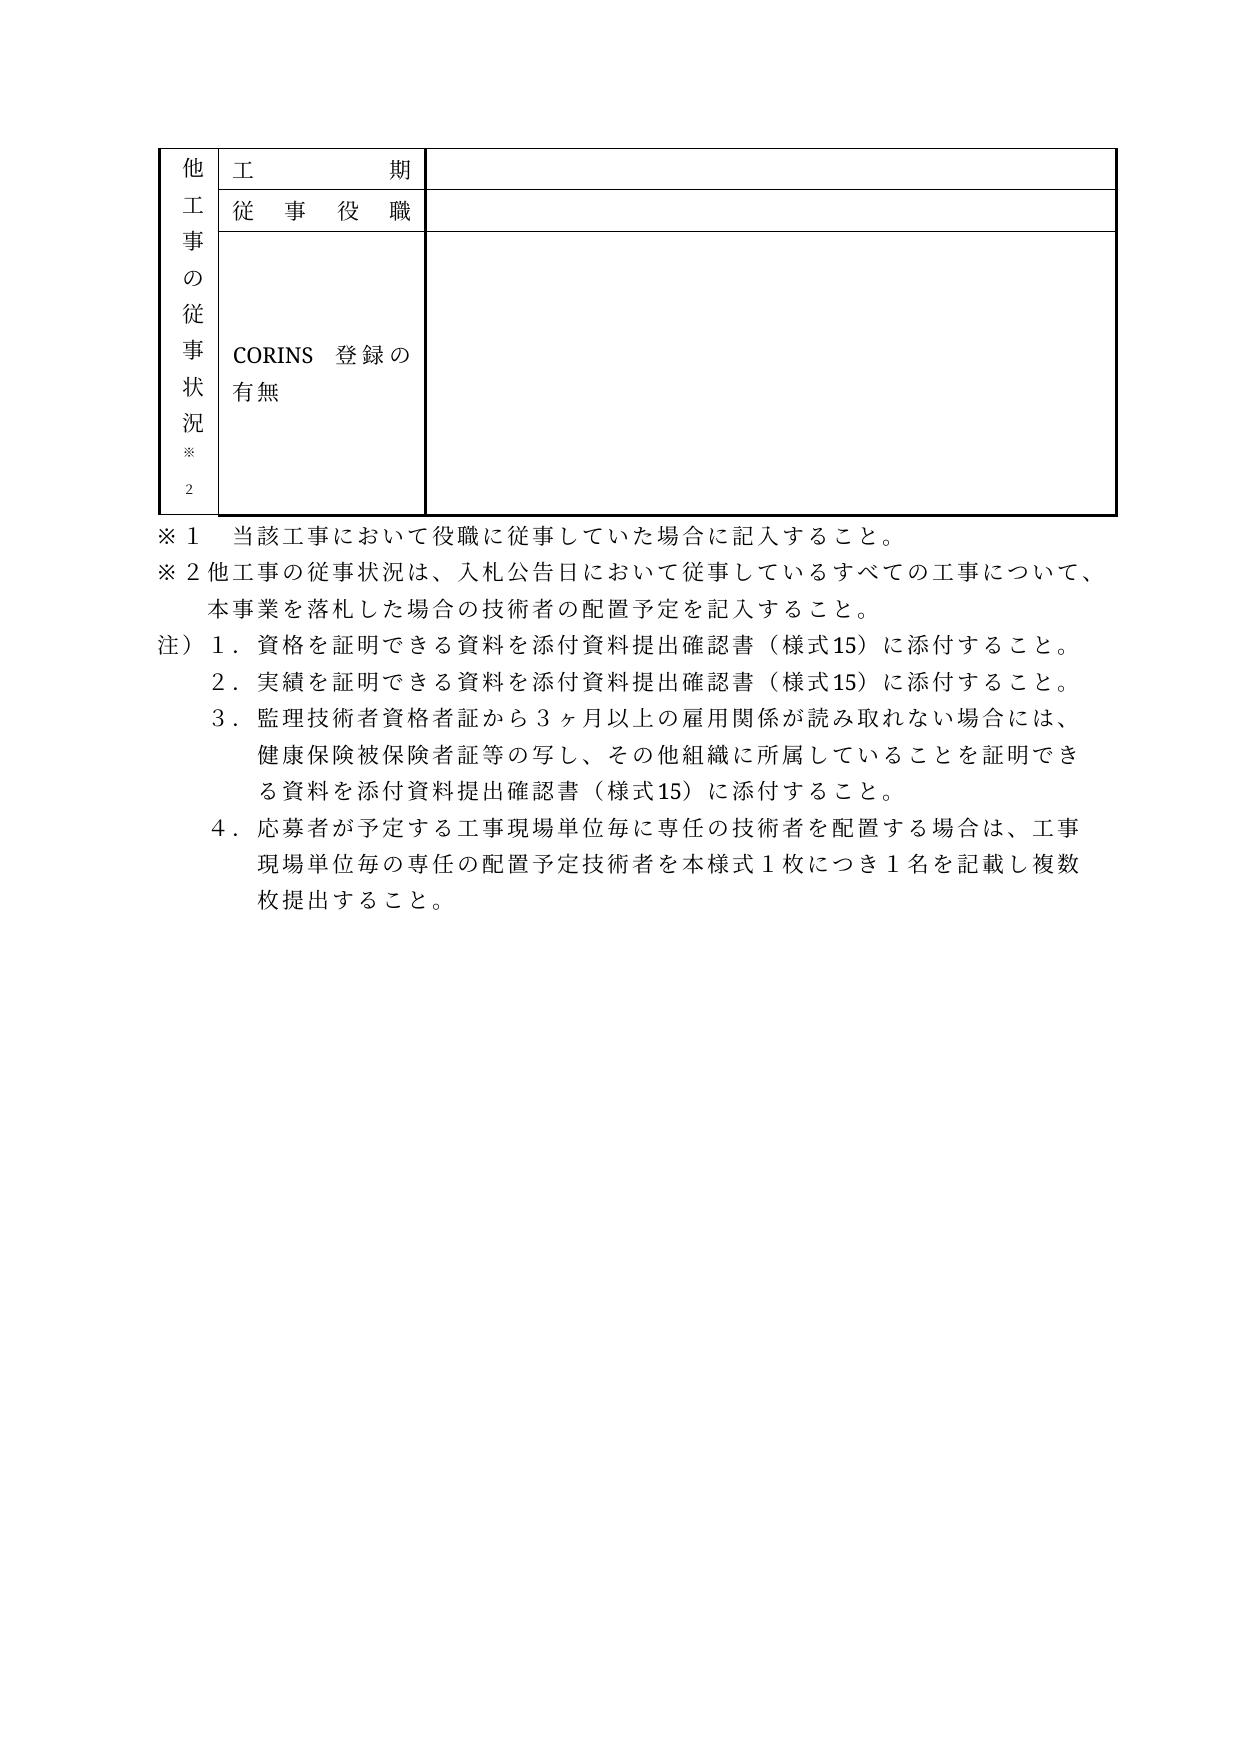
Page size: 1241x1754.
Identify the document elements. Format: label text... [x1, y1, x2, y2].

text ※２他工事の従事状況は、入札公告日において従事しているすべての工事について、本事業を落札した場合の技術者の配置予定を記入すること。 [158, 553, 1083, 626]
table_cell [427, 232, 1115, 513]
text 注）１．資格を証明できる資料を添付資料提出確認書（様式15）に添付すること。 [158, 626, 1083, 662]
text ４．応募者が予定する工事現場単位毎に専任の技術者を配置する場合は、工事現場単位毎の専任の配置予定技術者を本様式１枚につき１名を記載し複数枚提出すること。 [202, 808, 1083, 918]
text ※１ 当該工事において役職に従事していた場合に記入すること。 [158, 517, 1083, 553]
table_cell CORINS登録の有無 [219, 232, 424, 513]
text ２．実績を証明できる資料を添付資料提出確認書（様式15）に添付すること。 [202, 662, 1083, 699]
table_cell [427, 190, 1115, 231]
table_cell 従事役職 [219, 190, 424, 231]
text ３．監理技術者資格者証から３ヶ月以上の雇用関係が読み取れない場合には、健康保険被保険者証等の写し、その他組織に所属していることを証明できる資料を添付資料提出確認書（様式15）に添付すること。 [202, 699, 1083, 808]
table_cell [427, 149, 1115, 189]
table_cell 工期 [219, 149, 424, 189]
